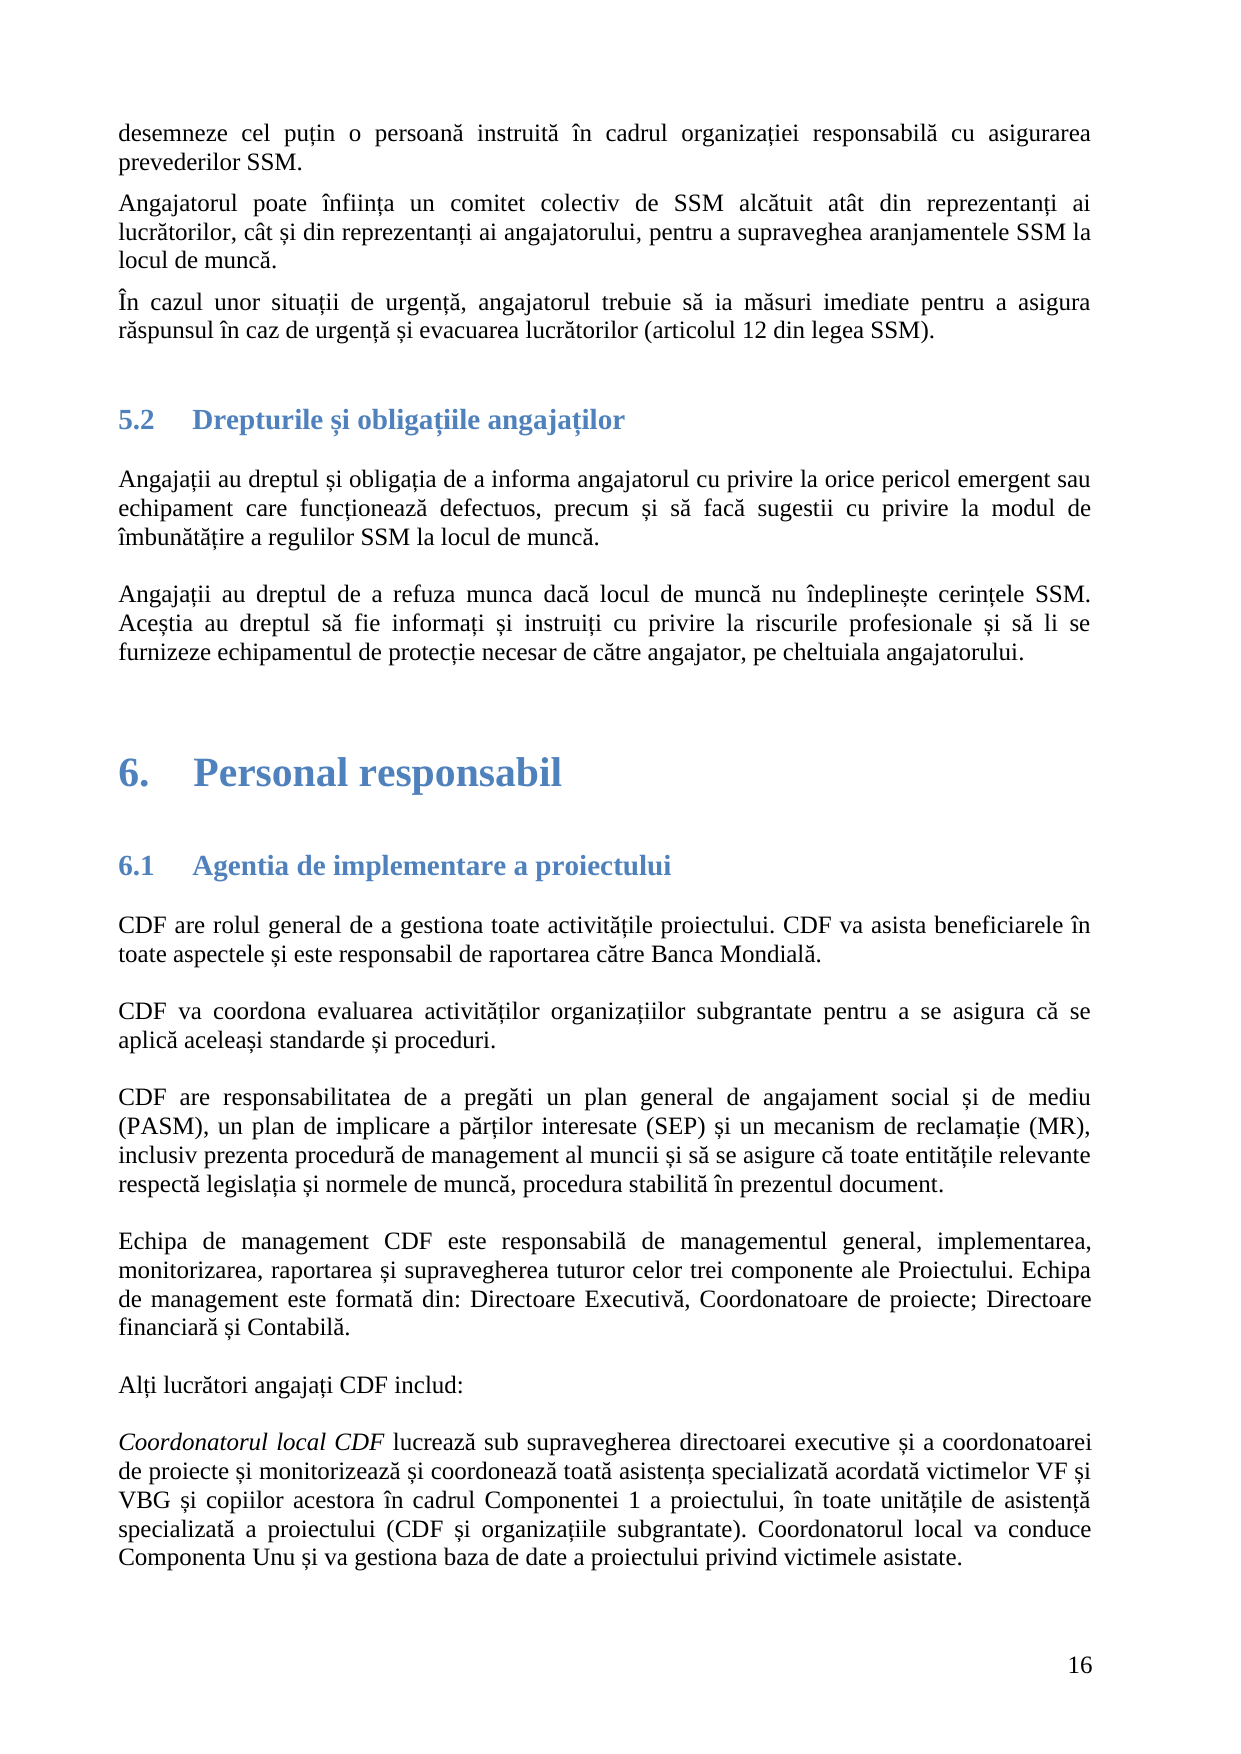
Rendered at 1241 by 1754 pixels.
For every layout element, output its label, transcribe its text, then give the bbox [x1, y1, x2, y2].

subtitle 6. Personal responsabil [118, 748, 1092, 796]
text Angajatorul poate înființa un comitet colectiv de SSM alcătuit atât din reprezentanți ai lucrătorilor, cât și din reprezentanți ai angajatorului, pentru a supraveghea aranjamentele SSM la locul de muncă. [118, 188, 1092, 274]
text În cazul unor situații de urgență, angajatorul trebuie să ia măsuri imediate pentru a asigura răspunsul în caz de urgență și evacuarea lucrătorilor (articolul 12 din legea SSM). [118, 287, 1092, 344]
text Coordonatorul local CDF lucrează sub supravegherea directoarei executive și a coordonatoarei de proiecte și monitorizează și coordonează toată asistența specializată acordată victimelor VF și VBG și copiilor acestora în cadrul Componentei 1 a proiectului, în toate unitățile de asistență specializată a proiectului (CDF și organizațiile subgrantate). Coordonatorul local va conduce Componenta Unu și va gestiona baza de date a proiectului privind victimele asistate. [118, 1427, 1092, 1571]
text Alți lucrători angajați CDF includ: [118, 1370, 1092, 1399]
text Angajații au dreptul și obligația de a informa angajatorul cu privire la orice pericol emergent sau echipament care funcționează defectuos, precum și să facă sugestii cu privire la modul de îmbunătățire a regulilor SSM la locul de muncă. [118, 464, 1092, 550]
text CDF va coordona evaluarea activităților organizațiilor subgrantate pentru a se asigura că se aplică aceleași standarde și proceduri. [118, 996, 1092, 1054]
text Angajații au dreptul de a refuza munca dacă locul de muncă nu îndeplinește cerințele SSM. Aceștia au dreptul să fie informați și instruiți cu privire la riscurile profesionale și să li se furnizeze echipamentul de protecție necesar de către angajator, pe cheltuiala angajatorului. [118, 579, 1092, 665]
text CDF are responsabilitatea de a pregăti un plan general de angajament social și de mediu (PASM), un plan de implicare a părților interesate (SEP) și un mecanism de reclamație (MR), inclusiv prezenta procedură de management al muncii și să se asigure că toate entitățile relevante respectă legislația și normele de muncă, procedura stabilită în prezentul document. [118, 1082, 1092, 1197]
text Echipa de management CDF este responsabilă de managementul general, implementarea, monitorizarea, raportarea și supravegherea tuturor celor trei componente ale Proiectului. Echipa de management este formată din: Directoare Executivă, Coordonatoare de proiecte; Directoare financiară și Contabilă. [118, 1226, 1092, 1341]
subtitle 6.1 Agentia de implementare a proiectului [118, 848, 1092, 881]
subtitle 5.2 Drepturile și obligațiile angajaților [118, 402, 1092, 435]
text CDF are rolul general de a gestiona toate activitățile proiectului. CDF va asista beneficiarele în toate aspectele și este responsabil de raportarea către Banca Mondială. [118, 910, 1092, 967]
